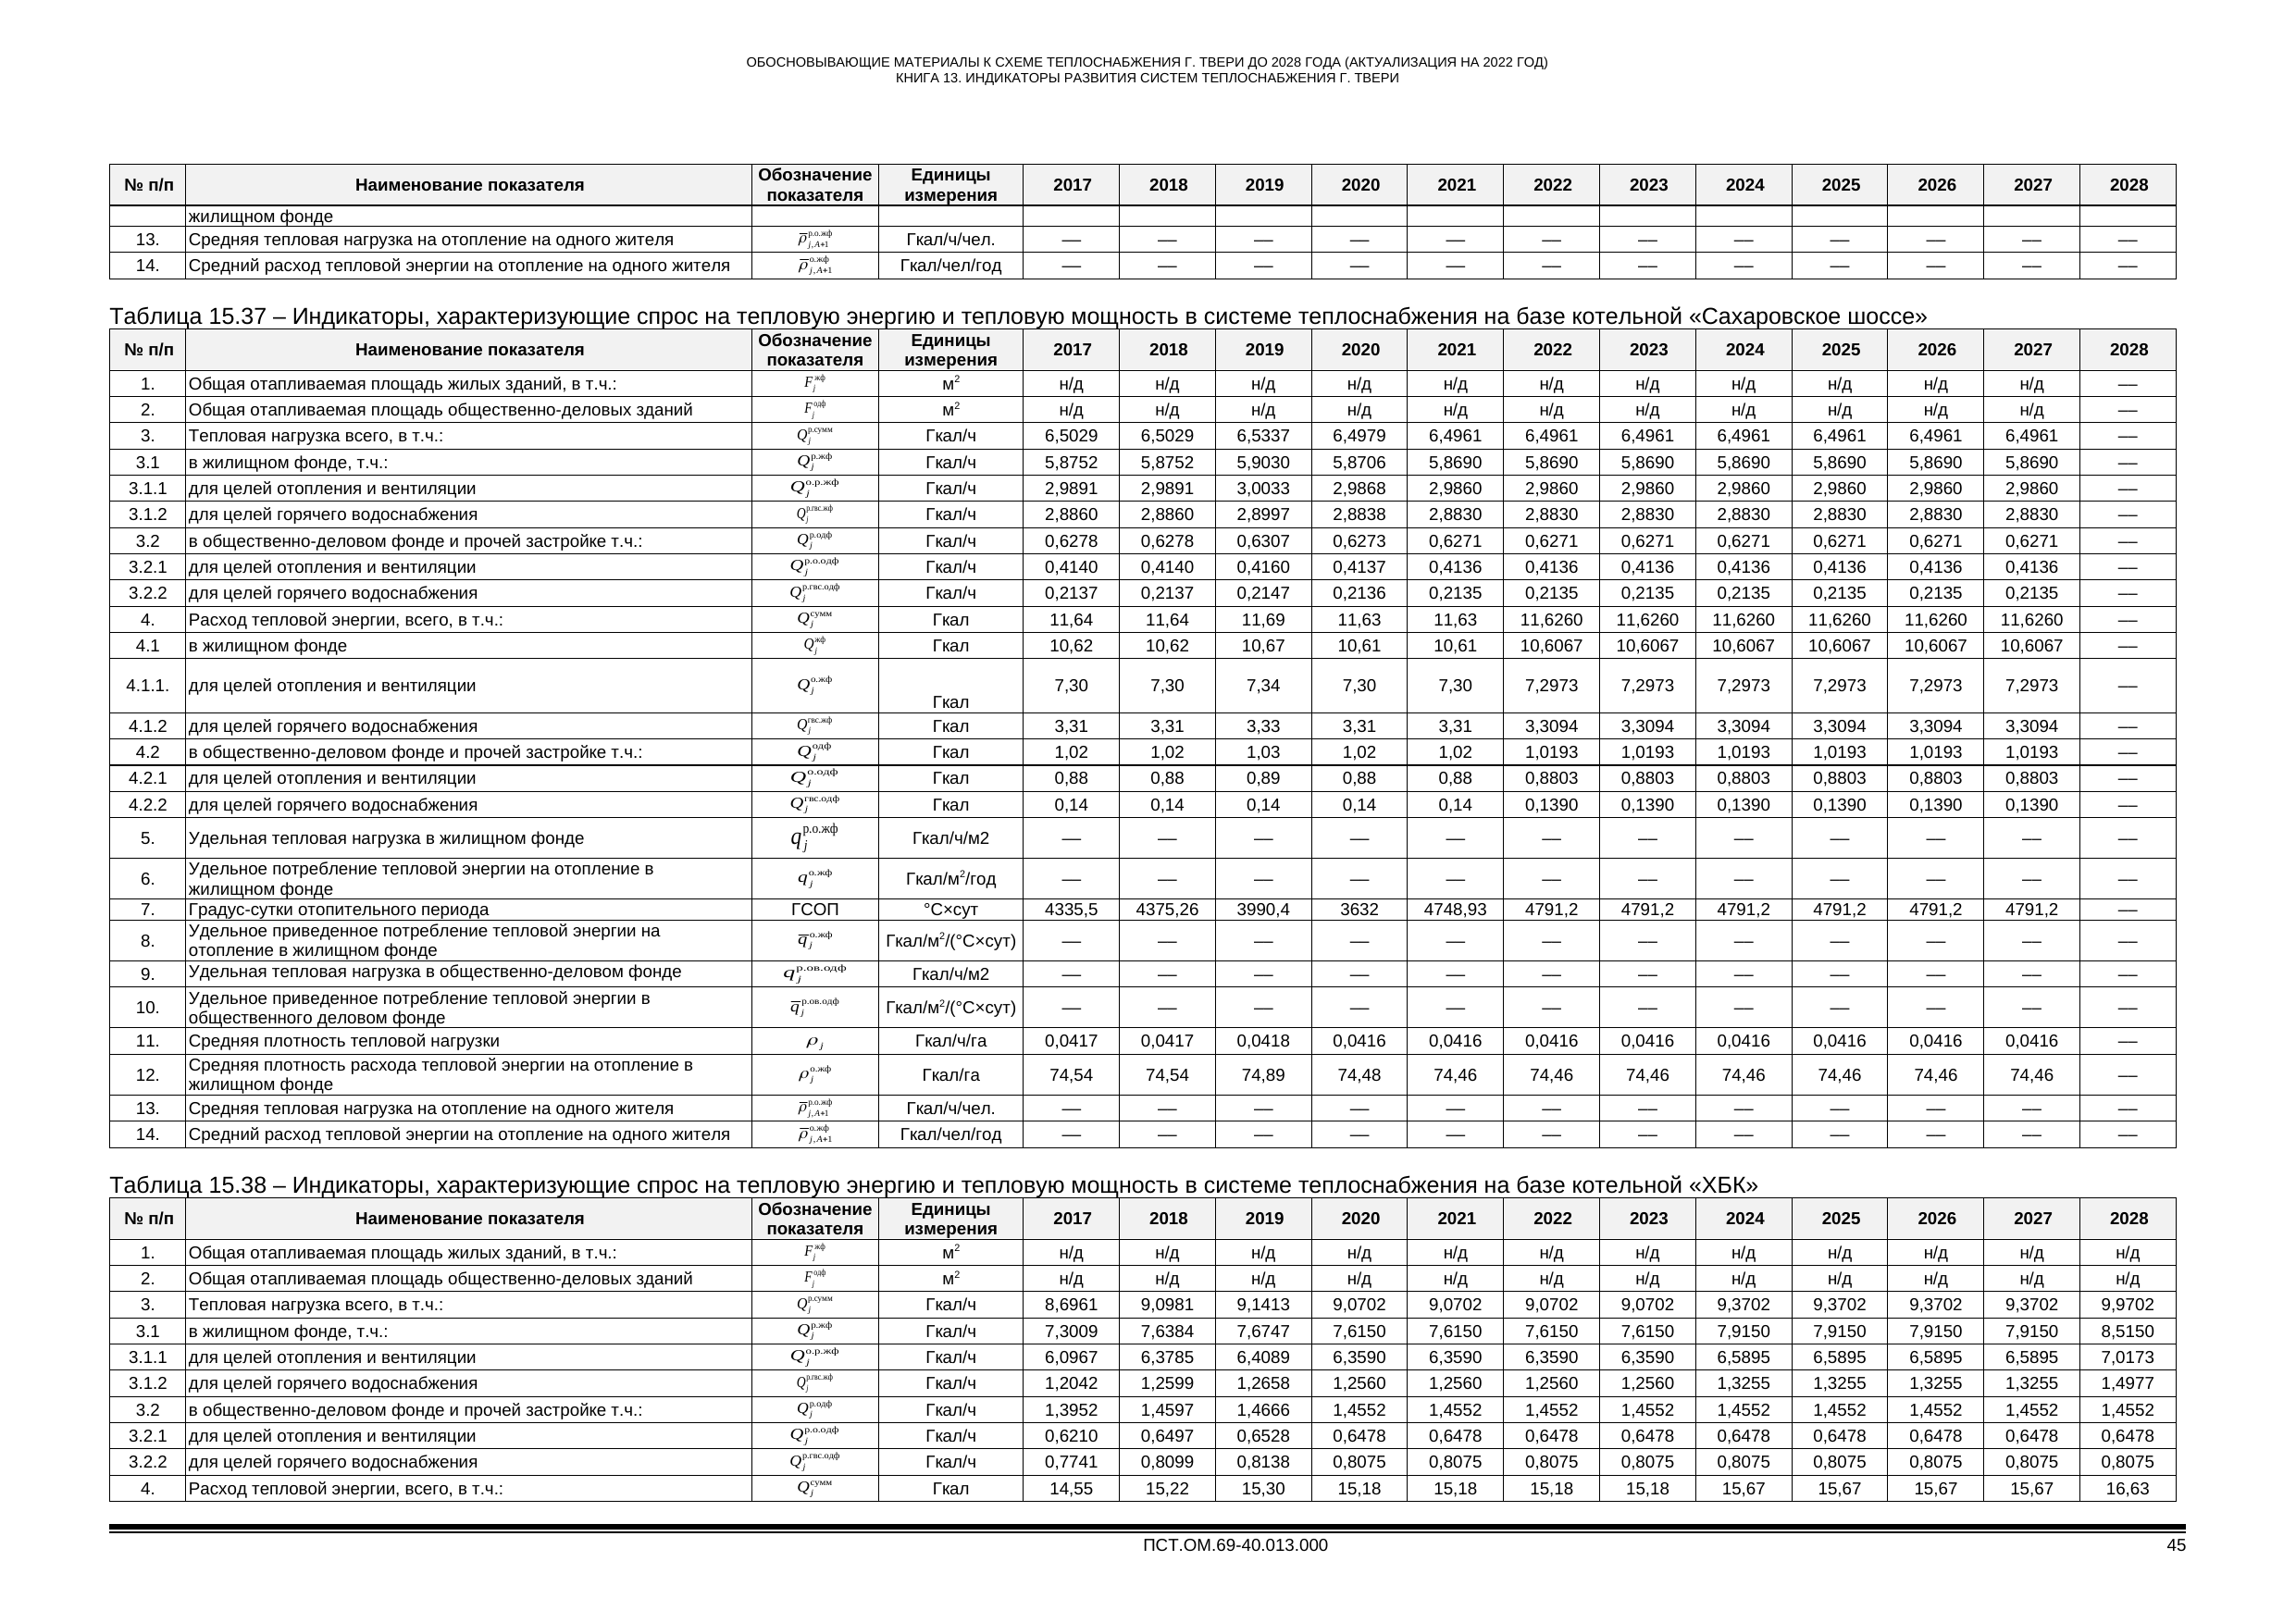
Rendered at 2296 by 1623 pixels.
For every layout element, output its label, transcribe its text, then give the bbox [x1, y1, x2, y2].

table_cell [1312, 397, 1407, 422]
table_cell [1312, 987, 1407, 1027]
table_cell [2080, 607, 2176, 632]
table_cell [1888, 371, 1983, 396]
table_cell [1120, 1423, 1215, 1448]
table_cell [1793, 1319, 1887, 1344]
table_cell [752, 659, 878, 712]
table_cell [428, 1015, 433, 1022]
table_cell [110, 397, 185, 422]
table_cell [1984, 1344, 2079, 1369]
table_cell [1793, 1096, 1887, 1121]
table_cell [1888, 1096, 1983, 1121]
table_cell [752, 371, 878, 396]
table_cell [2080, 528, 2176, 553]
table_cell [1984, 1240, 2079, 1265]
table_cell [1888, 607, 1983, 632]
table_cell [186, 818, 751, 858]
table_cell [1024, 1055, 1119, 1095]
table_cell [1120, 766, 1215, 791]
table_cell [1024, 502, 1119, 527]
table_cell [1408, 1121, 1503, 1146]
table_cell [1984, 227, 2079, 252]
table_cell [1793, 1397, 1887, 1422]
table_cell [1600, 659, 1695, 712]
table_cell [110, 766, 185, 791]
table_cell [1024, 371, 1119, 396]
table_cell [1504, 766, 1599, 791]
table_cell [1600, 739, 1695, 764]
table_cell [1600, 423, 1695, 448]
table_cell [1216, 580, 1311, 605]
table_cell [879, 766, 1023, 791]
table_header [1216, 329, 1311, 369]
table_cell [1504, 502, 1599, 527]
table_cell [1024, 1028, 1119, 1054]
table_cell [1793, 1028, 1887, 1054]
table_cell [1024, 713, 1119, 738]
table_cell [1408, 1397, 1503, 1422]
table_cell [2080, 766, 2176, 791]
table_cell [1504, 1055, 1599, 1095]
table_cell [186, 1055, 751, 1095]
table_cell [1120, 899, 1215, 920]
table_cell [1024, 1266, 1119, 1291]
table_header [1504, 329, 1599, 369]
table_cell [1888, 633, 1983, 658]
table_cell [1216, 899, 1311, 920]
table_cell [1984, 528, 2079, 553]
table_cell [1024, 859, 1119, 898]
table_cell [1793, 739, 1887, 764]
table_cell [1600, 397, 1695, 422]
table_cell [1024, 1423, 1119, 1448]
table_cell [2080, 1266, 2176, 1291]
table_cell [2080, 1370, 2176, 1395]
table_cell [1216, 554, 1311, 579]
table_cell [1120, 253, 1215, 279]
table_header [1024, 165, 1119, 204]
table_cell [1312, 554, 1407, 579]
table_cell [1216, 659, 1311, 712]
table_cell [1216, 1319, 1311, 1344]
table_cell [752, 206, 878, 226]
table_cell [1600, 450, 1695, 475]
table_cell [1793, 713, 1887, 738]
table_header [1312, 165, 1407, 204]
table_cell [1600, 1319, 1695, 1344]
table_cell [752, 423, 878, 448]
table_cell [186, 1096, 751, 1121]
text Таблица . – Индикаторы, характеризующие спрос на тепловую энергию и тепловую мощность в системе теплоснабжения на базе котельной «Сахаровское шоссе» [109, 303, 2186, 328]
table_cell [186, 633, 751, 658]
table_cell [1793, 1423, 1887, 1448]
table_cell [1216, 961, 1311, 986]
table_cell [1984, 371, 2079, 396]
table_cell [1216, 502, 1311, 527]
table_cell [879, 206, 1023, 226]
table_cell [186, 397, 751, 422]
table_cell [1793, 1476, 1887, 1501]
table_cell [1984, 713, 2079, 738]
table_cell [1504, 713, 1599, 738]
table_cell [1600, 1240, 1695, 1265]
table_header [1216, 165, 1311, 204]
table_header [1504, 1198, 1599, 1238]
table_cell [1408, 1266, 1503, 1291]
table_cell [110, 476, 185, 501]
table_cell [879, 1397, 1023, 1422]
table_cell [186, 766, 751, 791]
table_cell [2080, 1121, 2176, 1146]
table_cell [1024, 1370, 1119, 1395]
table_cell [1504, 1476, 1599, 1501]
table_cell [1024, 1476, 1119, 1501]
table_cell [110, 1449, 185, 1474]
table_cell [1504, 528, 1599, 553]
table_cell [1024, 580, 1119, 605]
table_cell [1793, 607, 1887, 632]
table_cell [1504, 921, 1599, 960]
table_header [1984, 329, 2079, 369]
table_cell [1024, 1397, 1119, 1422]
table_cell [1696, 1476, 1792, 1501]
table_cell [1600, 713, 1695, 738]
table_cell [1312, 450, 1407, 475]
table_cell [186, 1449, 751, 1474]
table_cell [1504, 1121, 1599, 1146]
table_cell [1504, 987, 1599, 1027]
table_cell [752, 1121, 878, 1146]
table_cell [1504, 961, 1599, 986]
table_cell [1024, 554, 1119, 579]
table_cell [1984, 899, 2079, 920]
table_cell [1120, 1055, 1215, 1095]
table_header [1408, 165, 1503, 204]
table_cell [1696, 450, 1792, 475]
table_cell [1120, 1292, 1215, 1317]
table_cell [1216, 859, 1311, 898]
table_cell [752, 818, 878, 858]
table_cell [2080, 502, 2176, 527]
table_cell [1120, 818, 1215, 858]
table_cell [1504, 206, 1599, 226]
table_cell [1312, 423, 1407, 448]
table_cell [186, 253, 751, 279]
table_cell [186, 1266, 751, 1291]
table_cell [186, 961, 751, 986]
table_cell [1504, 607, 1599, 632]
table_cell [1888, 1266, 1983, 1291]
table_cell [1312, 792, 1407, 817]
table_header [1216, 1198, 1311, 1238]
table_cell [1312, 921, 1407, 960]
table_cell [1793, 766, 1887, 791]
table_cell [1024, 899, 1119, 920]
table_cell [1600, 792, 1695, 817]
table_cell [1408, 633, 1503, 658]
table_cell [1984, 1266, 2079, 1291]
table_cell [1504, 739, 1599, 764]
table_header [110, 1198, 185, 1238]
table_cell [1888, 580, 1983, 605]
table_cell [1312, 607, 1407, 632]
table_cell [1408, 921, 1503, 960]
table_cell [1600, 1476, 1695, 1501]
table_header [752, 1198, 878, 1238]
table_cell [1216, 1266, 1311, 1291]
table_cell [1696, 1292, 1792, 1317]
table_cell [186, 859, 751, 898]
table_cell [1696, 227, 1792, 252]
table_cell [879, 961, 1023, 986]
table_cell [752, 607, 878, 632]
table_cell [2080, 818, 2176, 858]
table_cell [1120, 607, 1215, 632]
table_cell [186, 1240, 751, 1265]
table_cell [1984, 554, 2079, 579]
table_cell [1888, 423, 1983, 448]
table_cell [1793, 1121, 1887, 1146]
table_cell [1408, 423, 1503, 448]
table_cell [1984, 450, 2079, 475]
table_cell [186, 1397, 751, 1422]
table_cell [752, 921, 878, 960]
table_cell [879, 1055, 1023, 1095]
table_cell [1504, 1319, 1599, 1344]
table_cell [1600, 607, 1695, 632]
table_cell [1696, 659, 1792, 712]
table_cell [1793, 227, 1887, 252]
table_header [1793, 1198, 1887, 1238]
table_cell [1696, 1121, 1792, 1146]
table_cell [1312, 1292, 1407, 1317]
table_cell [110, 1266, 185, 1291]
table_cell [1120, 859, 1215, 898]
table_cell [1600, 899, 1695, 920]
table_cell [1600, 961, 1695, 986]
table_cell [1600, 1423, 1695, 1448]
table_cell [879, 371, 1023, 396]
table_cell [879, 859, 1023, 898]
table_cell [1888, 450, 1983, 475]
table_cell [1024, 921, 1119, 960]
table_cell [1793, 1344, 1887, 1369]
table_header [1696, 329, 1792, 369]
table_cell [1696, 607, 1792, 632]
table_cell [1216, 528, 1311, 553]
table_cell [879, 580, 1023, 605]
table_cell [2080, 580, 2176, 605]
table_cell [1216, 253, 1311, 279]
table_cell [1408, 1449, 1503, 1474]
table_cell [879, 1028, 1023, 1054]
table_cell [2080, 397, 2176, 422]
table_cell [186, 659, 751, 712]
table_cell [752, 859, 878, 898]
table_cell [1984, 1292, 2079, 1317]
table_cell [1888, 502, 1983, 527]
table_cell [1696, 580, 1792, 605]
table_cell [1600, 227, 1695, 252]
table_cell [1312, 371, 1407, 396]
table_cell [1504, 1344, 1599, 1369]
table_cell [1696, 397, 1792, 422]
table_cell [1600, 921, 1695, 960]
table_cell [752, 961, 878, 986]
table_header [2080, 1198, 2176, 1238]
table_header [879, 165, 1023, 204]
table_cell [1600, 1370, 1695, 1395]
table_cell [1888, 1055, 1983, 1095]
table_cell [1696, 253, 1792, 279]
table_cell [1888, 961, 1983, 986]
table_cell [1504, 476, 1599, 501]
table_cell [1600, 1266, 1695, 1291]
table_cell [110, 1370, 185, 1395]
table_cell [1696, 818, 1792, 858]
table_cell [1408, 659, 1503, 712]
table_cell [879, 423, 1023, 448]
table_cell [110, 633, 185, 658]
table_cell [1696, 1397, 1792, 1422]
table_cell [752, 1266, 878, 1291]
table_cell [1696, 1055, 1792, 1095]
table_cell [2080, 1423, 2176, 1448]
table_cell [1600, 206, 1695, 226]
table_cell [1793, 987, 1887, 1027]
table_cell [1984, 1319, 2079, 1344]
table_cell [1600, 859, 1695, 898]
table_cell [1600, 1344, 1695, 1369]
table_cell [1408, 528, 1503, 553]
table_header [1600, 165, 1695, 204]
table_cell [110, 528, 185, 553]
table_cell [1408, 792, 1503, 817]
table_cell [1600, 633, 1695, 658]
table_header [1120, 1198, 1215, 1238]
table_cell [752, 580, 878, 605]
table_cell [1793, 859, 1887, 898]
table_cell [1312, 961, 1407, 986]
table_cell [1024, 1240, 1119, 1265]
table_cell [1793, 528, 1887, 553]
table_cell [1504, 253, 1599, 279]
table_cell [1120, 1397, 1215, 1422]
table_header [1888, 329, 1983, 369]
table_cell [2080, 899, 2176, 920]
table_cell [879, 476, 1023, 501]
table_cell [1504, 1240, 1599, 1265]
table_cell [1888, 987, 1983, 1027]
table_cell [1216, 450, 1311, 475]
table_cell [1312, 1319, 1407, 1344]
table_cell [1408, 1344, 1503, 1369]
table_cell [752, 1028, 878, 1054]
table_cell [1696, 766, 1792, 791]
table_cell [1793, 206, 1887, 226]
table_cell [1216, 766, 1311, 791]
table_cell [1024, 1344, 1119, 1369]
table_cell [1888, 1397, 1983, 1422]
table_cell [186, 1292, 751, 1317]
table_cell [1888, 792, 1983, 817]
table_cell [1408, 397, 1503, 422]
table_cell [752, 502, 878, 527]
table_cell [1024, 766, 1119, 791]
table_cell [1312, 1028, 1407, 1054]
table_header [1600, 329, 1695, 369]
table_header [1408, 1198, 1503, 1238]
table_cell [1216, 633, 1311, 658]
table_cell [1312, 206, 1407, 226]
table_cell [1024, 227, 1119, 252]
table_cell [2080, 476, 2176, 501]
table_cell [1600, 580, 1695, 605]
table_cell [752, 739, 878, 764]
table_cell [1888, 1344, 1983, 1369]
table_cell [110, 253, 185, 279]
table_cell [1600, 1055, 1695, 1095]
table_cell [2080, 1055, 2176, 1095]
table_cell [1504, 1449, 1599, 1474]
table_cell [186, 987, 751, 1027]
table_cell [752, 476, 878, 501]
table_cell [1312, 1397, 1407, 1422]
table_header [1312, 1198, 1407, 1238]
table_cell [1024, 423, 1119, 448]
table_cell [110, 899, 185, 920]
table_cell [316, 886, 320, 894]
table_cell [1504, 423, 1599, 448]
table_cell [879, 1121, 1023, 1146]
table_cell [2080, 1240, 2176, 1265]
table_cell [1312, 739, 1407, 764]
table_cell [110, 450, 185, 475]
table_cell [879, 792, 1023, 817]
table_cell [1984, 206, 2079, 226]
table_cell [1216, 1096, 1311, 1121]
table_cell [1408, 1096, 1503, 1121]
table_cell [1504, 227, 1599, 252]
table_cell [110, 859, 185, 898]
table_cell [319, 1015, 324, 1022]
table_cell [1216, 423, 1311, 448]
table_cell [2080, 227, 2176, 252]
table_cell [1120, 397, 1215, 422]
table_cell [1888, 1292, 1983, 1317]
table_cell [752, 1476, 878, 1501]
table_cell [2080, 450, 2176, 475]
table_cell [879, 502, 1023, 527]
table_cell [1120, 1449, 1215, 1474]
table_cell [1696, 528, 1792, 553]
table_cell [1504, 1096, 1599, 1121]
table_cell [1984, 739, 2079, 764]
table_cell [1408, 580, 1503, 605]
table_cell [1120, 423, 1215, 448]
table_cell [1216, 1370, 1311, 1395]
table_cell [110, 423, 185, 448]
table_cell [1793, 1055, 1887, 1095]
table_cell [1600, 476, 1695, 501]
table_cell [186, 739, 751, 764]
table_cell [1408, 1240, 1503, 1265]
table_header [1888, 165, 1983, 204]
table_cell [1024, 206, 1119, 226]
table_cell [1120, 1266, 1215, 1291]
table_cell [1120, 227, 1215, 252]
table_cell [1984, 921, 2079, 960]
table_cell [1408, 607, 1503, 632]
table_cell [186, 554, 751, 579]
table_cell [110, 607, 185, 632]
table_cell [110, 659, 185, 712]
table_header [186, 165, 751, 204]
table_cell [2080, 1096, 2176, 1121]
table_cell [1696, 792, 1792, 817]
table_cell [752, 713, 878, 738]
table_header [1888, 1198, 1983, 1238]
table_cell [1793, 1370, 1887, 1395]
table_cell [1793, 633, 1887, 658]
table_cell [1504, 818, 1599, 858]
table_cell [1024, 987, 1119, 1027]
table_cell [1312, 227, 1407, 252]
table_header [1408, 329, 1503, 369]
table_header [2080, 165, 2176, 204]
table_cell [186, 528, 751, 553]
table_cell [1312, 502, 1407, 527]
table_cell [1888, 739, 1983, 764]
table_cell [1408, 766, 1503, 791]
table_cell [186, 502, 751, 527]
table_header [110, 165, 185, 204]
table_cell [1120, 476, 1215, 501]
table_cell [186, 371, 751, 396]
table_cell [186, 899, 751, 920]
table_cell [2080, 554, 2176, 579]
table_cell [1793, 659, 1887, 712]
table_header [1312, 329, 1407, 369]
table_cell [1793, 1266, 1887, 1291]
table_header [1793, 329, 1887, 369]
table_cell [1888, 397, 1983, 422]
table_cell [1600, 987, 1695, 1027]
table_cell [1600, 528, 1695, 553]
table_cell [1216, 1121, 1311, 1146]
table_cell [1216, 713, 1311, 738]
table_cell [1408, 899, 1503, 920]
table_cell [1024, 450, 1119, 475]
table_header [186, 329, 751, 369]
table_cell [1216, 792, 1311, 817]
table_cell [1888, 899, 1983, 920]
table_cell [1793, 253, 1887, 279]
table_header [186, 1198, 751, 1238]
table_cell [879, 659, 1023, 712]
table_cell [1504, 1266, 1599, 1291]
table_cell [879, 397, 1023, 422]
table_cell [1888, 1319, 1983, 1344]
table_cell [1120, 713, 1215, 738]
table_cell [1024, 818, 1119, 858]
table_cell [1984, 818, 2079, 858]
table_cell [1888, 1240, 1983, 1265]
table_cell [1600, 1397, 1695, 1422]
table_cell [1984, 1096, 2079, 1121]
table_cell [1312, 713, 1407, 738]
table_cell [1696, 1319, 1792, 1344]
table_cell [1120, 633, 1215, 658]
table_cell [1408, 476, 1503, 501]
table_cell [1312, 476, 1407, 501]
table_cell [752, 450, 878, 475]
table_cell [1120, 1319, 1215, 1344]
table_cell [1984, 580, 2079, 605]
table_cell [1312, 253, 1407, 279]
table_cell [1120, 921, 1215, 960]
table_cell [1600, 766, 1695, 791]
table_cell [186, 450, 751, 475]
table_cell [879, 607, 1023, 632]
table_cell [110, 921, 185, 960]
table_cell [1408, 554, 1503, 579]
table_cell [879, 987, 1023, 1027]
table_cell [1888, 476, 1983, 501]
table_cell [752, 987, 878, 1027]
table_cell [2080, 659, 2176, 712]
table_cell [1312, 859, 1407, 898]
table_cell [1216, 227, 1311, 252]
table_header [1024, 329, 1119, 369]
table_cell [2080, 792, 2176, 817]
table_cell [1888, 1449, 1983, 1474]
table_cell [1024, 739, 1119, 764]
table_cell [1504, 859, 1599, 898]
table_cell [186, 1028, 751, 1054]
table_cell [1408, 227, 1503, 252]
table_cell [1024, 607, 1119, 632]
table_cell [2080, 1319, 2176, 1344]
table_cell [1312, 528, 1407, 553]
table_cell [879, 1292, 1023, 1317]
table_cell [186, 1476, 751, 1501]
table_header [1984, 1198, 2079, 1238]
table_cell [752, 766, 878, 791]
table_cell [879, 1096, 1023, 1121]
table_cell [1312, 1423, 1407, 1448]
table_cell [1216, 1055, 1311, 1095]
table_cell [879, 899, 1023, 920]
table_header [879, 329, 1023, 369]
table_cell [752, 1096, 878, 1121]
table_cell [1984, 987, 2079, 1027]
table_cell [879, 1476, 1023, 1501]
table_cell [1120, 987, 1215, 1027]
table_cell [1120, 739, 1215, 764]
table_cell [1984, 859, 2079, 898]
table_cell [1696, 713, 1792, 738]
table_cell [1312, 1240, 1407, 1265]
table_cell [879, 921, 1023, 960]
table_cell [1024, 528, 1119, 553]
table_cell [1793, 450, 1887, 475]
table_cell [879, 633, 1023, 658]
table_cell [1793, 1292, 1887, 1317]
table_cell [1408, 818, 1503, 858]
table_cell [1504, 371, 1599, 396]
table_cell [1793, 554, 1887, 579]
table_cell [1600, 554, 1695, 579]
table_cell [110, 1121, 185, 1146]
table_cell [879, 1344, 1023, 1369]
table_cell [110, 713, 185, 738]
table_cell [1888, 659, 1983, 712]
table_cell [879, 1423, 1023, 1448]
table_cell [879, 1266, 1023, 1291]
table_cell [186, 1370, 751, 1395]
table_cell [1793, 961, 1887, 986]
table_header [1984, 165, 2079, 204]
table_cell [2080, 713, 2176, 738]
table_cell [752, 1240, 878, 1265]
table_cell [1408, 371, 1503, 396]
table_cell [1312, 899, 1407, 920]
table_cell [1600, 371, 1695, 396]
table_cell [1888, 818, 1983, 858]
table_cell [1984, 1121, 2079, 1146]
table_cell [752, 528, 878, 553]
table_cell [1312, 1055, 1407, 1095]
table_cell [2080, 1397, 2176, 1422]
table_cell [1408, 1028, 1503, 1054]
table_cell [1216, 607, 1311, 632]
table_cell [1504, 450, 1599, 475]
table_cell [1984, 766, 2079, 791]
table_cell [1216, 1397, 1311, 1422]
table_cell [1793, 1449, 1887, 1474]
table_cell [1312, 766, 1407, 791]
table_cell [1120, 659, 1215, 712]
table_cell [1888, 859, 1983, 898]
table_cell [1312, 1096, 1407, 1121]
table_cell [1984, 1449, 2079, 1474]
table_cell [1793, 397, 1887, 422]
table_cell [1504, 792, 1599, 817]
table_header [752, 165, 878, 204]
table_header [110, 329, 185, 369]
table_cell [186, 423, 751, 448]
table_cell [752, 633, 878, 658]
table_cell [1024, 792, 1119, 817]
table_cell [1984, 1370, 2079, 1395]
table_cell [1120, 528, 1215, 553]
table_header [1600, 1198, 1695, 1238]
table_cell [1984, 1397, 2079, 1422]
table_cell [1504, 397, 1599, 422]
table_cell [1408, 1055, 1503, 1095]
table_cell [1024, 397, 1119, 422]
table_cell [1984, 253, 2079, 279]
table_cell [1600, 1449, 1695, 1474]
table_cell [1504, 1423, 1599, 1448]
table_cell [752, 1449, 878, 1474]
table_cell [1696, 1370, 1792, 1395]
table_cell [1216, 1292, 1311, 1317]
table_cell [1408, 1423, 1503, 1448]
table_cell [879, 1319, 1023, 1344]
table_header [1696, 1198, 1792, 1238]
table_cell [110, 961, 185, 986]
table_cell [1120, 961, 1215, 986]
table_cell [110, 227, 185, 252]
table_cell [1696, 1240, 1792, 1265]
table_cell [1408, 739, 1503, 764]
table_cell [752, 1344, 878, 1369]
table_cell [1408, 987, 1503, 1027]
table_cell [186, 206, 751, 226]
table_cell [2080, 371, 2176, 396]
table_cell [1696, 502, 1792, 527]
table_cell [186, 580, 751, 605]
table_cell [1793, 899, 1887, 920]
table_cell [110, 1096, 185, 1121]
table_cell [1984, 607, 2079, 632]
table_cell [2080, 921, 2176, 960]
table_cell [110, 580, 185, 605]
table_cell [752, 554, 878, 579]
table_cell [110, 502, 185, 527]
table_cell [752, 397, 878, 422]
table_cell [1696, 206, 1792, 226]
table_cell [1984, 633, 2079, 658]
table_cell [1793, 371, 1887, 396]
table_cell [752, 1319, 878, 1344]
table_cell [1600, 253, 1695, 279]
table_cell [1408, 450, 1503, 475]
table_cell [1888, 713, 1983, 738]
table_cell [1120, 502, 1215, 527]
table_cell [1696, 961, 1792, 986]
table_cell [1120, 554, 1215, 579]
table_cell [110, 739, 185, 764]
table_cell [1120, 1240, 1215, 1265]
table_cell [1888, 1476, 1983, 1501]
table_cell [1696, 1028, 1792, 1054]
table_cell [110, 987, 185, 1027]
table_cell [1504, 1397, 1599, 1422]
text Таблица . – Индикаторы, характеризующие спрос на тепловую энергию и тепловую мощность в системе теплоснабжения на базе котельной «ХБК» [109, 1171, 2186, 1197]
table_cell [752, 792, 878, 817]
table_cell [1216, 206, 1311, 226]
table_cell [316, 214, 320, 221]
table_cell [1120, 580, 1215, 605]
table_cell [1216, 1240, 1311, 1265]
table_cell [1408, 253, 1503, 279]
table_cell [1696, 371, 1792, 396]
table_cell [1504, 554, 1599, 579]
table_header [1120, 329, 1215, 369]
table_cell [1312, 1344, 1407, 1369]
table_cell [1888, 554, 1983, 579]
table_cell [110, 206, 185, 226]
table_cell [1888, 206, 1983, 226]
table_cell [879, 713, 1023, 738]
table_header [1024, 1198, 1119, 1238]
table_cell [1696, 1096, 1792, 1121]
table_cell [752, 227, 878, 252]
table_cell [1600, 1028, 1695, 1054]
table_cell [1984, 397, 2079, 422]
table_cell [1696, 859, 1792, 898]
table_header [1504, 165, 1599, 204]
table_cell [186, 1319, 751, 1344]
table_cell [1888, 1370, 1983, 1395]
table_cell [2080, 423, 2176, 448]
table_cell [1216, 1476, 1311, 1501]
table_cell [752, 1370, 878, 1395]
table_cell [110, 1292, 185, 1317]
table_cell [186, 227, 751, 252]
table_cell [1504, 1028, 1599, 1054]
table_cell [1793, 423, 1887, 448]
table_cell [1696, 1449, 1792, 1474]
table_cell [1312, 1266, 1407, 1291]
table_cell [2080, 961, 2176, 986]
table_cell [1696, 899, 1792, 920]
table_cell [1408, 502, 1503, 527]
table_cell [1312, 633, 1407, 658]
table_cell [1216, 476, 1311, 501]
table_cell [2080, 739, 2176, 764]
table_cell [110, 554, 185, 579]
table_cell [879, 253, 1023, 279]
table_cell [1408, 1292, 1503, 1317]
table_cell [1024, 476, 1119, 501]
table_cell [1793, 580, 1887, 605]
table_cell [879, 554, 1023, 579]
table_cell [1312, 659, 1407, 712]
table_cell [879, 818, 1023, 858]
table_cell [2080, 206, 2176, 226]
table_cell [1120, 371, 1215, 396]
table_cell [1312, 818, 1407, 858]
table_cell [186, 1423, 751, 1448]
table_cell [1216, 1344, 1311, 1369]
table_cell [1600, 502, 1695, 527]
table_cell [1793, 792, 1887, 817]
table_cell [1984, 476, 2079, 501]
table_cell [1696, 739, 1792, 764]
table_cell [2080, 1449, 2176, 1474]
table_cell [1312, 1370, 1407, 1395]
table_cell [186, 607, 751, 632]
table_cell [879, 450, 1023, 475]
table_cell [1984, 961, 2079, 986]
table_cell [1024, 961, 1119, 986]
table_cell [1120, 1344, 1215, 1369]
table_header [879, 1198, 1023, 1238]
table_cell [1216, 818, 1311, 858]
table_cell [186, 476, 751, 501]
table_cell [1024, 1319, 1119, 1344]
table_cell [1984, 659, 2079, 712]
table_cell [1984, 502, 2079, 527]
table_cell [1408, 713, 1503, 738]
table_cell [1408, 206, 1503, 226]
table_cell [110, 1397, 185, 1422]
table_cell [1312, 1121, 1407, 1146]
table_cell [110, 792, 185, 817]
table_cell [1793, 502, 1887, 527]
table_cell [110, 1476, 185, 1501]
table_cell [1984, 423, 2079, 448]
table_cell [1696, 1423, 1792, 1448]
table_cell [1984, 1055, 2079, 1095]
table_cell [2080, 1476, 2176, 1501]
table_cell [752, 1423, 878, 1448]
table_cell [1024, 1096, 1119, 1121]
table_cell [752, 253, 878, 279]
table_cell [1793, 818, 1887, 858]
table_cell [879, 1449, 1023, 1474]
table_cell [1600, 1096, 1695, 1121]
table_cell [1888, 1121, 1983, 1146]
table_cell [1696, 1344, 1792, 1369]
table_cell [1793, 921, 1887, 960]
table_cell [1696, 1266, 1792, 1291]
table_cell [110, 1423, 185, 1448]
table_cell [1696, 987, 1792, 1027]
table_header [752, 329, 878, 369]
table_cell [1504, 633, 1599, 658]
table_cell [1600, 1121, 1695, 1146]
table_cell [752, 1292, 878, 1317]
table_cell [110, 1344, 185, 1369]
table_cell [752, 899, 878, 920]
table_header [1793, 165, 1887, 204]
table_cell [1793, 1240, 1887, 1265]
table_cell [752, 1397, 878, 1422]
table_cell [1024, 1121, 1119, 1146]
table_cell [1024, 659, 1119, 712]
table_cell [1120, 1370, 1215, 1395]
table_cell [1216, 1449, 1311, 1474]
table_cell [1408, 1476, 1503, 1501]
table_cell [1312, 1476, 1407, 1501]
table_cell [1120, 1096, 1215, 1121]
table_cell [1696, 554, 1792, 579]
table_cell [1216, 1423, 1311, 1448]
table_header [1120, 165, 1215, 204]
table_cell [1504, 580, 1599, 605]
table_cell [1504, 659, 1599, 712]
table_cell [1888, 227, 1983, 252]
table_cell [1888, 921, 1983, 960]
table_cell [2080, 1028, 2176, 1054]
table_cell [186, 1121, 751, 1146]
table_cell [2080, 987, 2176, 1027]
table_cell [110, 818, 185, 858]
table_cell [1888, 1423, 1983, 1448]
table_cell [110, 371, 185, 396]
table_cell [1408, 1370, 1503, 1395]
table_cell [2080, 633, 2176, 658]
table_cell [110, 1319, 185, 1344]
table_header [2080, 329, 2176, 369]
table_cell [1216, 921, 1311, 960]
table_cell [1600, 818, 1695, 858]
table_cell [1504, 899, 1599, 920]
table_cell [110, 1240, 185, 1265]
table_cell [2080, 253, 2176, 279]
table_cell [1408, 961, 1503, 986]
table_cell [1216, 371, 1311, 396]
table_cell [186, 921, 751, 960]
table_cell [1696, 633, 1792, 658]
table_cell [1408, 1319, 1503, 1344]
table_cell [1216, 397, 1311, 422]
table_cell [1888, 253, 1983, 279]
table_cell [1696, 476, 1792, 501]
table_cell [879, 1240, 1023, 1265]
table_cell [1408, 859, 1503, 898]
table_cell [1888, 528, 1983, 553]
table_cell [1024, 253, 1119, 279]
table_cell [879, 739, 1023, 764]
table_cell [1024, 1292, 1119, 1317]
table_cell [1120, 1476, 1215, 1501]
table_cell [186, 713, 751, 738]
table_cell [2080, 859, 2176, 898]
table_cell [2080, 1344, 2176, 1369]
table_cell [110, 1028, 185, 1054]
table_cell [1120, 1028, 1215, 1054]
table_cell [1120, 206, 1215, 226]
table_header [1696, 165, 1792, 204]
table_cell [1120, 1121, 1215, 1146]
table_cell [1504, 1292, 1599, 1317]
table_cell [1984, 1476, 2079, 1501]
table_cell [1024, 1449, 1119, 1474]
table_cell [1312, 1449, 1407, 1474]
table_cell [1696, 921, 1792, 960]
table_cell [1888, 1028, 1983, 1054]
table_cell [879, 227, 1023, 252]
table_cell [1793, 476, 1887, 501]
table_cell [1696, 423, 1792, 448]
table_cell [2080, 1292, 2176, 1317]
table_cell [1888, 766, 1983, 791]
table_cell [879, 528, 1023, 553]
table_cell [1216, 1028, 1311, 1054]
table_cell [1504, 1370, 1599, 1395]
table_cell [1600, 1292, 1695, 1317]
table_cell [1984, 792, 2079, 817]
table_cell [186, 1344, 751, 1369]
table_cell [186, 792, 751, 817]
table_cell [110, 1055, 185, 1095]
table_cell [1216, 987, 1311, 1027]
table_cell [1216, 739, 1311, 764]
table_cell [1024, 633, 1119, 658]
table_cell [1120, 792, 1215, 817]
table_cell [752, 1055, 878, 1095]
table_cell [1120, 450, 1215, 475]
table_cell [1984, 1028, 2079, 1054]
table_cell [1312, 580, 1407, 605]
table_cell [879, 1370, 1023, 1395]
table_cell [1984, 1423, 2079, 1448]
